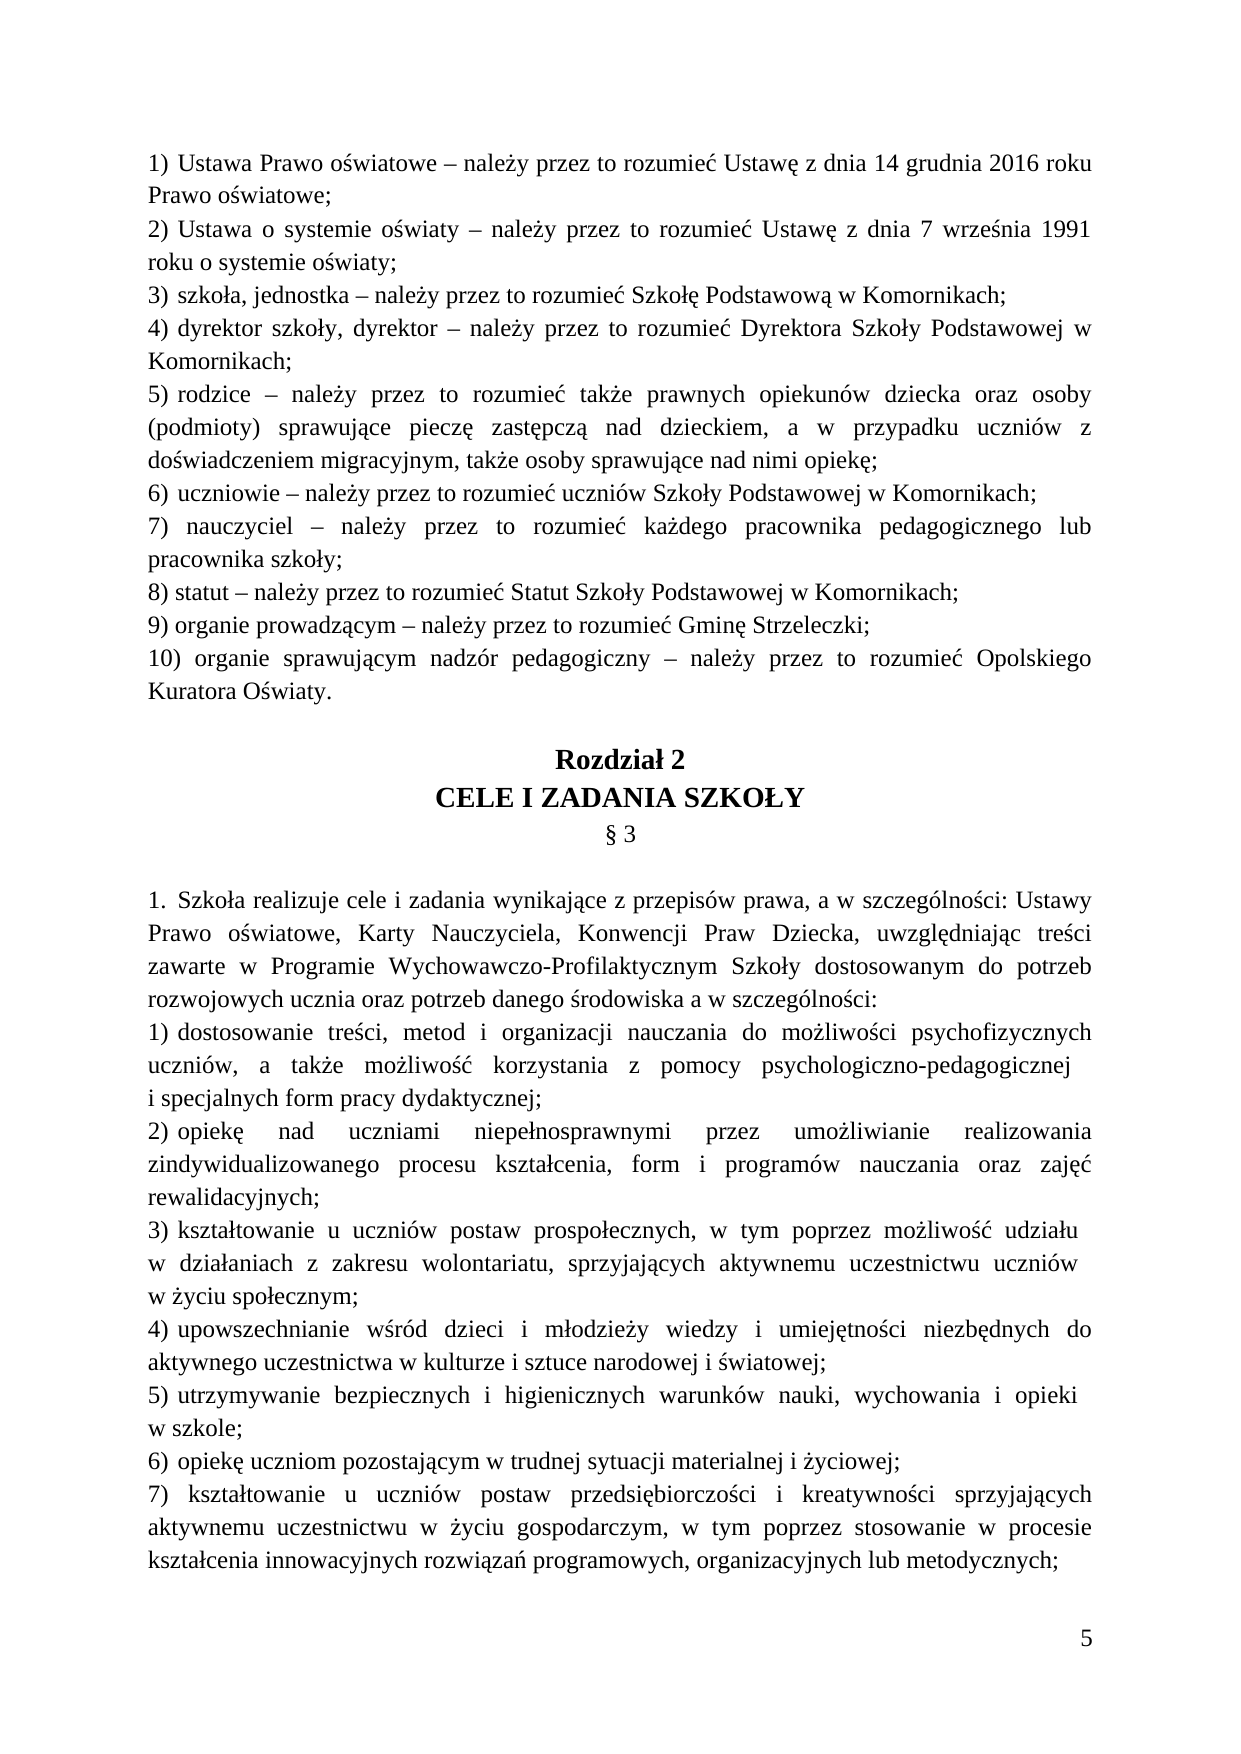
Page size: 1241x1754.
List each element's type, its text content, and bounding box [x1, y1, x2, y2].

list opiekę uczniom pozostającym w trudnej sytuacji materialnej i życiowej; [148, 1446, 1093, 1475]
subtitle CELE I ZADANIA SZKOŁY [148, 781, 1093, 814]
list opiekę nad uczniami niepełnosprawnymi przez umożliwianie realizowania zindywidualizowanego procesu kształcenia, form i programów nauczania oraz zajęć rewalidacyjnych; [148, 1116, 1093, 1211]
list dostosowanie treści, metod i organizacji nauczania do możliwości psychofizycznych uczniów, a także możliwość korzystania z pomocy psychologiczno-pedagogicznej i specjalnych form pracy dydaktycznej; [148, 1017, 1093, 1112]
subtitle 10) organie sprawującym nadzór pedagogiczny – należy przez to rozumieć Opolskiego Kuratora Oświaty. [148, 643, 1093, 705]
text 1) Ustawa Prawo oświatowe – należy przez to rozumieć Ustawę z dnia 14 grudnia 2016 roku Prawo oświatowe; [148, 148, 1093, 209]
list upowszechnianie wśród dzieci i młodzieży wiedzy i umiejętności niezbędnych do aktywnego uczestnictwa w kulturze i sztuce narodowej i światowej; [148, 1314, 1093, 1376]
list Szkoła realizuje cele i zadania wynikające z przepisów prawa, a w szczególności: Ustawy Prawo oświatowe, Karty Nauczyciela, Konwencji Praw Dziecka, uwzględniając treści zawarte w Programie Wychowawczo-Profilaktycznym Szkoły dostosowanym do potrzeb rozwojowych ucznia oraz potrzeb danego środowiska a w szczególności: [148, 885, 1093, 1013]
text § 3 [148, 819, 1093, 848]
text 5) rodzice – należy przez to rozumieć także prawnych opiekunów dziecka oraz osoby (podmioty) sprawujące pieczę zastępczą nad dzieckiem, a w przypadku uczniów z doświadczeniem migracyjnym, także osoby sprawujące nad nimi opiekę; [148, 379, 1093, 473]
subtitle 9) organie prowadzącym – należy przez to rozumieć Gminę Strzeleczki; [148, 610, 1093, 639]
list utrzymywanie bezpiecznych i higienicznych warunków nauki, wychowania i opieki w szkole; [148, 1380, 1093, 1442]
text 7) kształtowanie u uczniów postaw przedsiębiorczości i kreatywności sprzyjających aktywnemu uczestnictwu w życiu gospodarczym, w tym poprzez stosowanie w procesie kształcenia innowacyjnych rozwiązań programowych, organizacyjnych lub metodycznych; [148, 1479, 1093, 1574]
text 6) uczniowie – należy przez to rozumieć uczniów Szkoły Podstawowej w Komornikach; [148, 478, 1093, 507]
subtitle 8) statut – należy przez to rozumieć Statut Szkoły Podstawowej w Komornikach; [148, 577, 1093, 606]
list kształtowanie u uczniów postaw prospołecznych, w tym poprzez możliwość udziału w działaniach z zakresu wolontariatu, sprzyjających aktywnemu uczestnictwu uczniów w życiu społecznym; [148, 1215, 1093, 1310]
subtitle Rozdział 2 [148, 742, 1093, 776]
subtitle 7) nauczyciel – należy przez to rozumieć każdego pracownika pedagogicznego lub pracownika szkoły; [148, 511, 1093, 573]
text 4) dyrektor szkoły, dyrektor – należy przez to rozumieć Dyrektora Szkoły Podstawowej w Komornikach; [148, 313, 1093, 374]
text 2) Ustawa o systemie oświaty – należy przez to rozumieć Ustawę z dnia 7 września 1991 roku o systemie oświaty; [148, 214, 1093, 275]
text 3) szkoła, jednostka – należy przez to rozumieć Szkołę Podstawową w Komornikach; [148, 280, 1093, 308]
